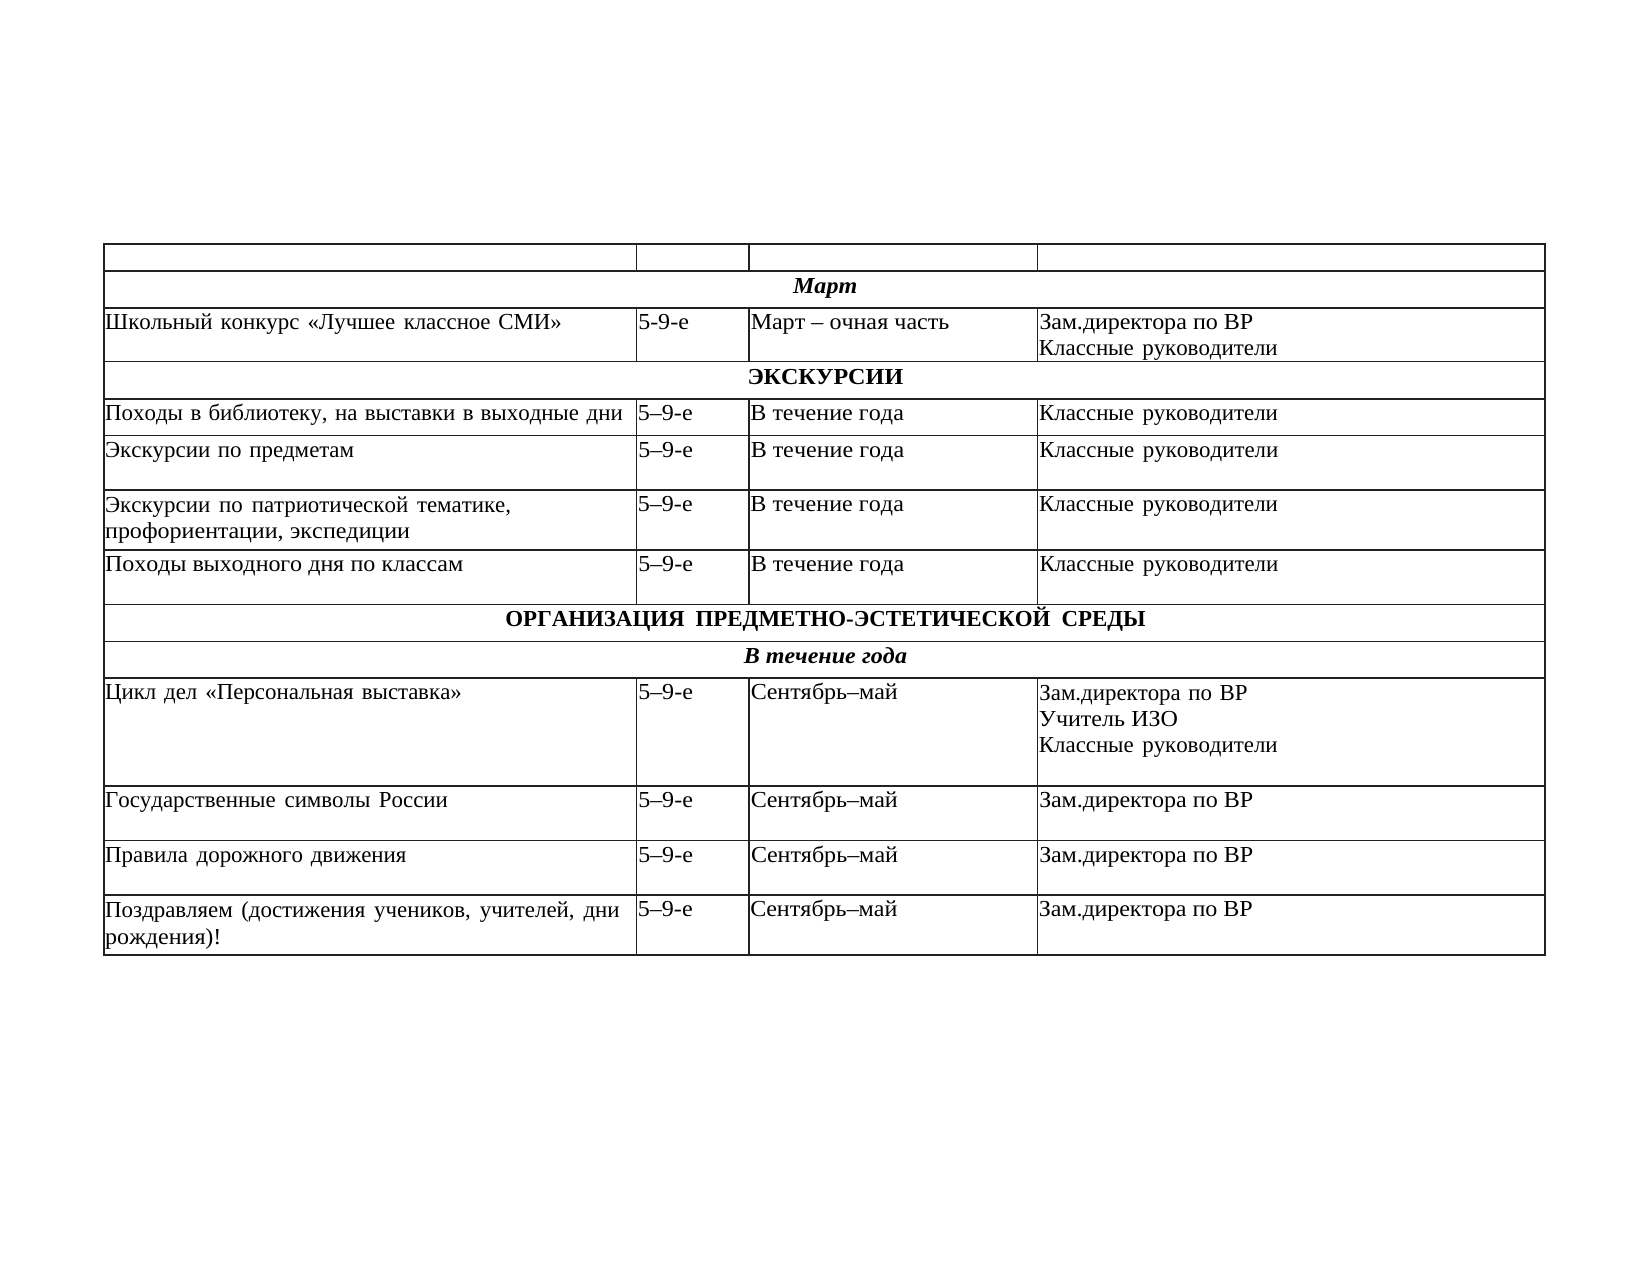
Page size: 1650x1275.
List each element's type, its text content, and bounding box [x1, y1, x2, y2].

table_cell Сентябрь–май [750, 679, 1037, 785]
table_cell Поздравляем (достижения учеников, учителей, дни рождения)! [105, 896, 636, 954]
table_header [1038, 245, 1544, 270]
table_cell Сентябрь–май [750, 841, 1037, 894]
table_cell Государственные символы России [105, 787, 636, 840]
table_cell Март [105, 272, 1544, 307]
table_cell Классные руководители [1038, 436, 1544, 489]
table_cell Сентябрь–май [750, 896, 1037, 954]
table_cell Зам.директора по ВР [1038, 841, 1544, 894]
table_cell Цикл дел «Персональная выставка» [105, 679, 636, 785]
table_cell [1038, 309, 1544, 361]
table_cell Зам.директора по ВР [1038, 896, 1544, 954]
table_cell 5–9-е [637, 679, 748, 785]
table_cell Экскурсии по патриотической тематике, профориентации, экспедиции [105, 491, 636, 549]
table_cell Походы выходного дня по классам [105, 551, 636, 603]
table_cell ЭКСКУРСИИ [105, 362, 1544, 398]
table_cell Классные руководители [1038, 551, 1544, 603]
table_cell 5–9-е [637, 787, 748, 840]
table_cell Школьный конкурс «Лучшее классное СМИ» [105, 309, 636, 361]
table_cell 5-9-е [637, 309, 748, 361]
table_cell Классные руководители [1038, 491, 1544, 549]
table_cell В течение года [750, 436, 1037, 489]
table_cell В течение года [750, 400, 1037, 435]
table_cell 5–9-е [637, 841, 748, 894]
table_cell Март – очная часть [750, 309, 1037, 361]
table_cell Зам.директора по ВР [1038, 787, 1544, 840]
table_cell Экскурсии по предметам [105, 436, 636, 489]
table_cell В течение года [750, 491, 1037, 549]
table_cell В течение года [750, 551, 1037, 603]
table_cell Сентябрь–май [750, 787, 1037, 840]
table_cell ОРГАНИЗАЦИЯ ПРЕДМЕТНО-ЭСТЕТИЧЕСКОЙ СРЕДЫ [105, 605, 1544, 641]
table_header [105, 245, 636, 270]
table_cell В течение года [105, 642, 1544, 677]
table_cell Походы в библиотеку, на выставки в выходные дни [105, 400, 636, 435]
table_cell Классные руководители [1038, 400, 1544, 435]
table_cell 5–9-е [637, 400, 748, 435]
table_cell 5–9-е [637, 436, 748, 489]
table_cell 5–9-е [637, 491, 748, 549]
table_cell Зам.директора по ВР Учитель ИЗО Классные руководители [1038, 679, 1544, 785]
table_header [637, 245, 748, 270]
table_cell Правила дорожного движения [105, 841, 636, 894]
table_cell 5–9-е [637, 551, 748, 603]
table_header [750, 245, 1037, 270]
table_cell 5–9-е [637, 896, 748, 954]
